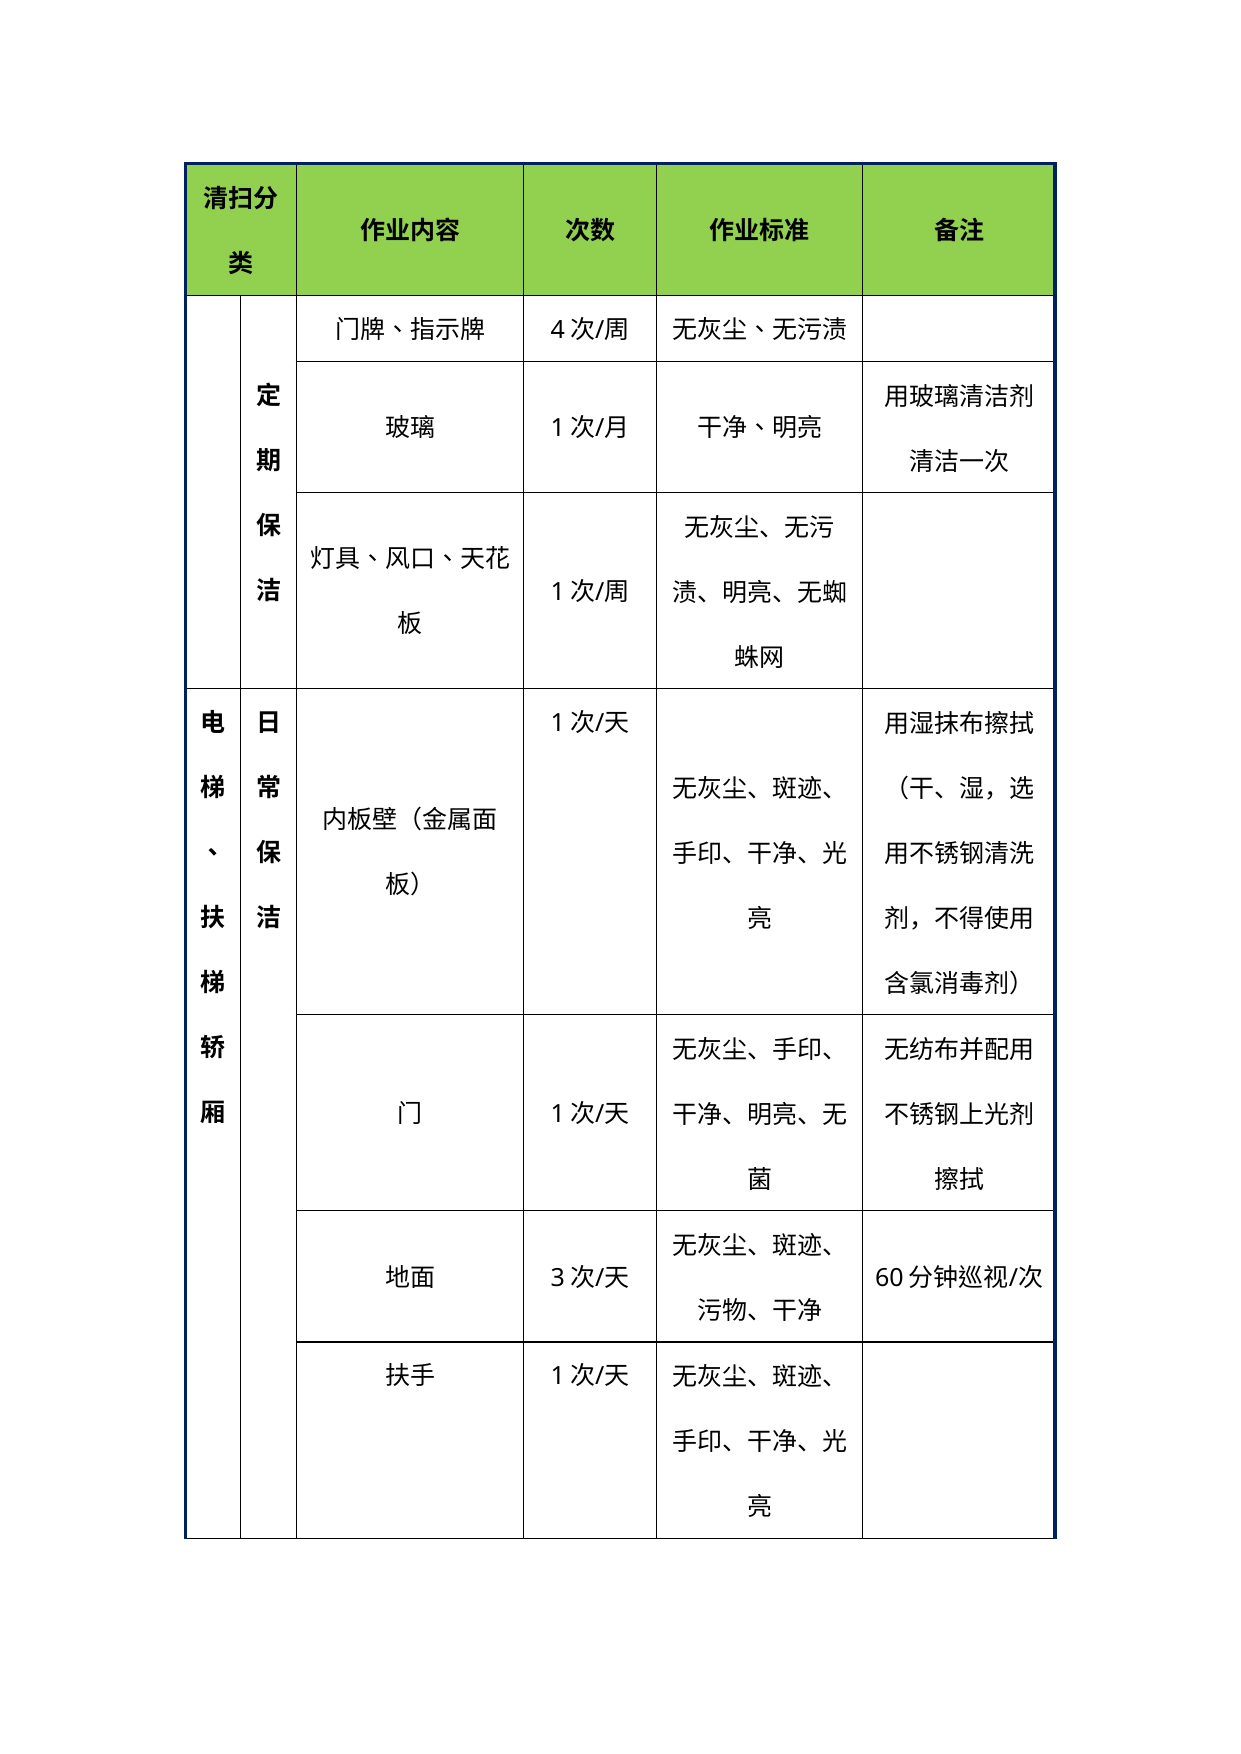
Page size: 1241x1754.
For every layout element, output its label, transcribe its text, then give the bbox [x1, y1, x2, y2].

table_cell 内板壁（金属面板） [297, 689, 523, 1014]
table_cell 灯具、风口、天花板 [297, 493, 523, 688]
table_header 作业标准 [657, 165, 862, 295]
table_cell 1次/天 [524, 689, 656, 1014]
table_cell 门牌、指示牌 [297, 296, 523, 361]
table_cell 电梯、扶梯轿厢 [187, 689, 240, 1537]
table_cell 无纺布并配用 不锈钢上光剂擦拭 [863, 1015, 1053, 1210]
table_cell 用湿抹布擦拭（干、湿，选用不锈钢清洗剂，不得使用含氯消毒剂） [863, 689, 1053, 1014]
table_header 备注 [863, 165, 1053, 295]
table_cell 无灰尘、斑迹、手印、干净、光亮 [657, 1343, 862, 1537]
table_cell 1次/天 [524, 1015, 656, 1210]
table_header 清扫分类 [187, 165, 296, 295]
table_cell 4次/周 [524, 296, 656, 361]
table_cell 扶手 [297, 1343, 523, 1537]
table_cell 用玻璃清洁剂清洁一次 [863, 362, 1053, 492]
table_header 次数 [524, 165, 656, 295]
table_cell 无灰尘、手印、干净、明亮、无菌 [657, 1015, 862, 1210]
table_cell [863, 296, 1053, 361]
table_cell 玻璃 [297, 362, 523, 492]
table_header 作业内容 [297, 165, 523, 295]
table_cell 无灰尘、无污渍、明亮、无蜘蛛网 [657, 493, 862, 688]
table_cell 3次/天 [524, 1211, 656, 1341]
table_cell 定期保洁 [241, 296, 296, 688]
table_cell 1次/月 [524, 362, 656, 492]
table_cell 地面 [297, 1211, 523, 1341]
table_cell 无灰尘、斑迹、手印、干净、光亮 [657, 689, 862, 1014]
table_cell 干净、明亮 [657, 362, 862, 492]
table_cell 无灰尘、斑迹、污物、干净 [657, 1211, 862, 1341]
table_cell [863, 1343, 1053, 1537]
table_cell 日常保洁 [241, 689, 296, 1537]
table_cell 1次/天 [524, 1343, 656, 1537]
table_cell 1次/周 [524, 493, 656, 688]
table_cell [863, 493, 1053, 688]
table_cell 60分钟巡视/次 [863, 1211, 1053, 1341]
table_cell 门 [297, 1015, 523, 1210]
table_cell 无灰尘、无污渍 [657, 296, 862, 361]
